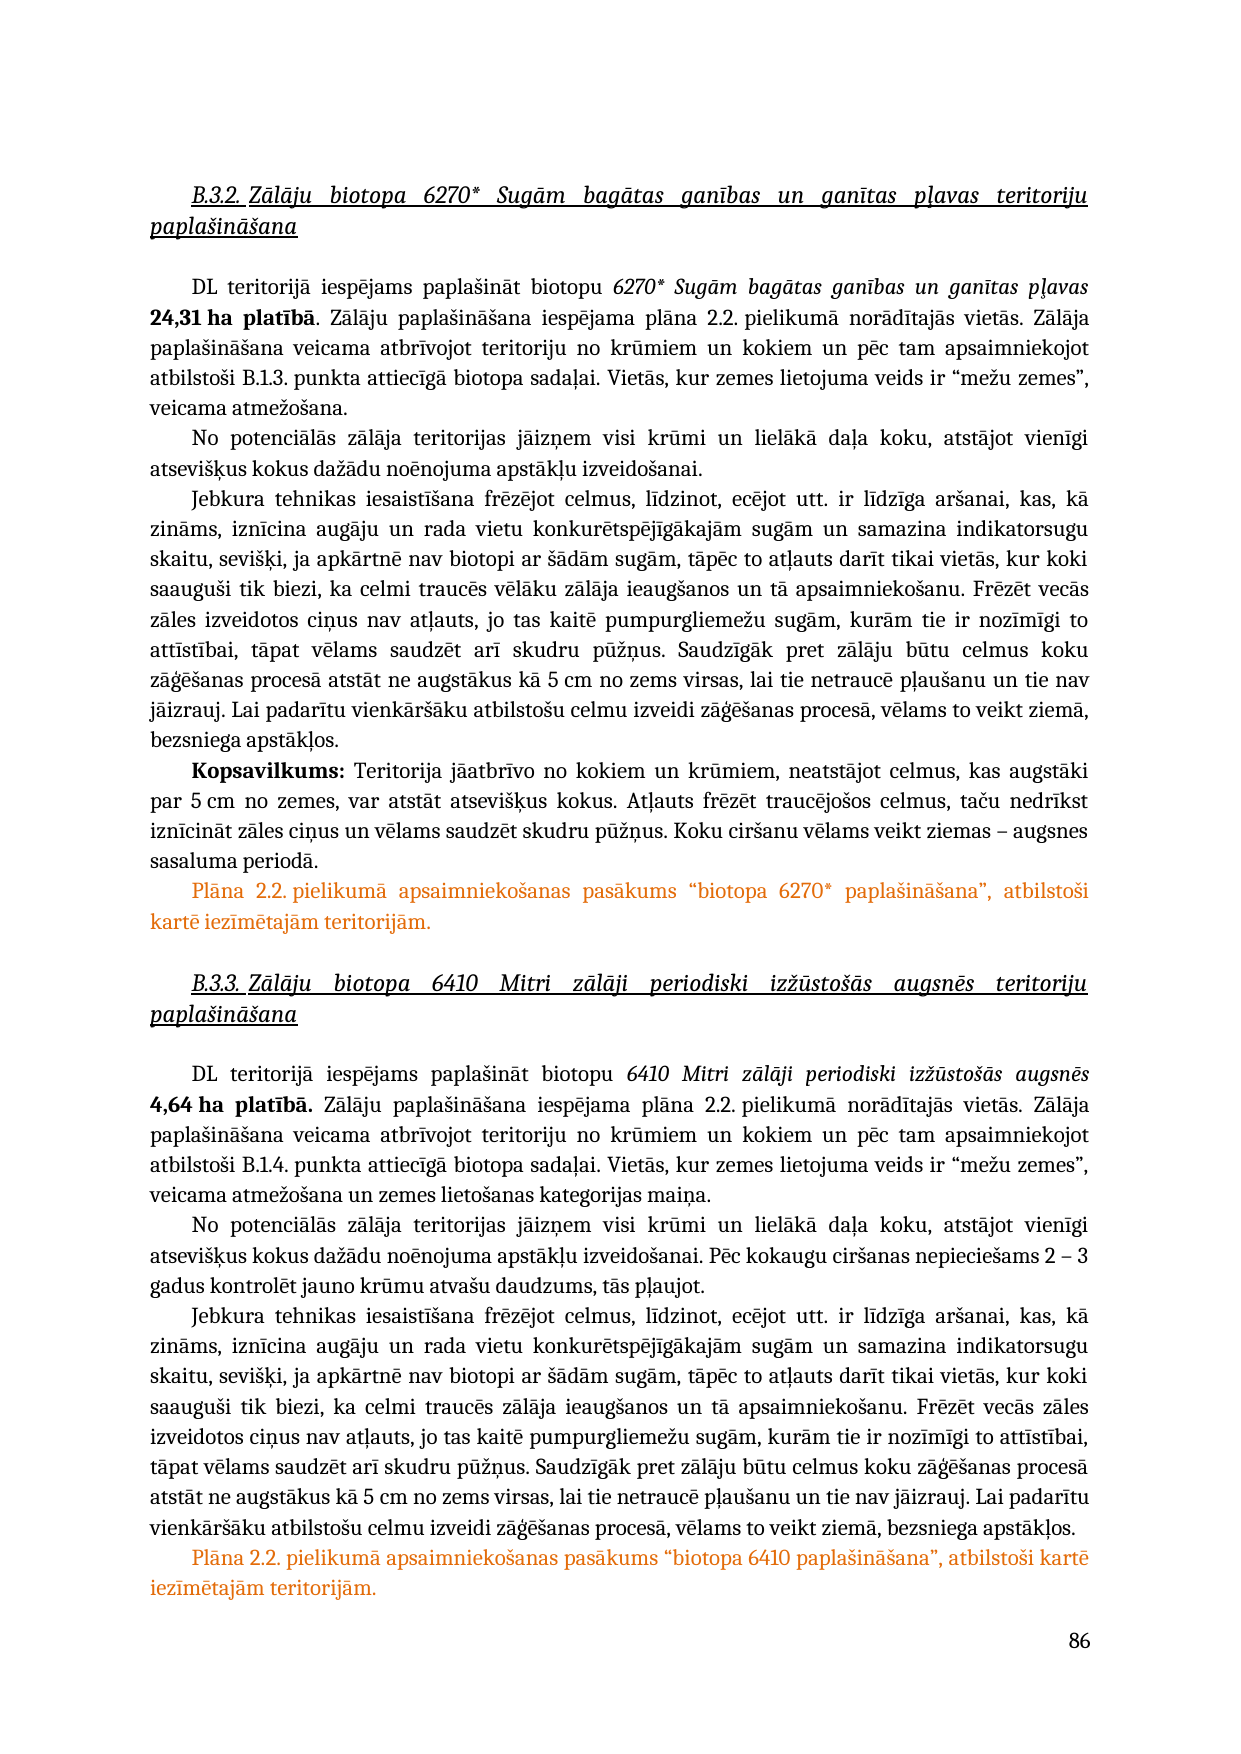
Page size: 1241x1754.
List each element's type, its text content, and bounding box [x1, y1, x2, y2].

text DL teritorijā iespējams paplašināt biotopu 6270* Sugām bagātas ganības un ganītas pļavas 24,31 ha platībā. Zālāju paplašināšana iespējama plāna 2.2. pielikumā norādītajās vietās. Zālāja paplašināšana veicama atbrīvojot teritoriju no krūmiem un kokiem un pēc tam apsaimniekojot atbilstoši B.1.3. punkta attiecīgā biotopa sadaļai. Vietās, kur zemes lietojuma veids ir “mežu zemes”, veicama atmežošana. [150, 274, 1090, 421]
text Plāna 2.2. pielikumā apsaimniekošanas pasākums “biotopa 6270* paplašināšana”, atbilstoši kartē iezīmētajām teritorijām. [150, 878, 1090, 935]
text DL teritorijā iespējams paplašināt biotopu 6410 Mitri zālāji periodiski izžūstošās augsnēs 4,64 ha platībā. Zālāju paplašināšana iespējama plāna 2.2. pielikumā norādītajās vietās. Zālāja paplašināšana veicama atbrīvojot teritoriju no krūmiem un kokiem un pēc tam apsaimniekojot atbilstoši B.1.4. punkta attiecīgā biotopa sadaļai. Vietās, kur zemes lietojuma veids ir “mežu zemes”, veicama atmežošana un zemes lietošanas kategorijas maiņa. [150, 1061, 1090, 1208]
text B.3.2. Zālāju biotopa 6270* Sugām bagātas ganības un ganītas pļavas teritoriju paplašināšana [150, 181, 1090, 241]
text Kopsavilkums: Teritorija jāatbrīvo no kokiem un krūmiem, neatstājot celmus, kas augstāki par 5 cm no zemes, var atstāt atsevišķus kokus. Atļauts frēzēt traucējošos celmus, taču nedrīkst iznīcināt zāles ciņus un vēlams saudzēt skudru pūžņus. Koku ciršanu vēlams veikt ziemas – augsnes sasaluma periodā. [150, 757, 1090, 874]
text No potenciālās zālāja teritorijas jāizņem visi krūmi un lielākā daļa koku, atstājot vienīgi atsevišķus kokus dažādu noēnojuma apstākļu izveidošanai. Pēc kokaugu ciršanas nepieciešams 2 – 3 gadus kontrolēt jauno krūmu atvašu daudzums, tās pļaujot. [150, 1212, 1090, 1299]
text Jebkura tehnikas iesaistīšana frēzējot celmus, līdzinot, ecējot utt. ir līdzīga aršanai, kas, kā zināms, iznīcina augāju un rada vietu konkurētspējīgākajām sugām un samazina indikatorsugu skaitu, sevišķi, ja apkārtnē nav biotopi ar šādām sugām, tāpēc to atļauts darīt tikai vietās, kur koki saauguši tik biezi, ka celmi traucēs vēlāku zālāja ieaugšanos un tā apsaimniekošanu. Frēzēt vecās zāles izveidotos ciņus nav atļauts, jo tas kaitē pumpurgliemežu sugām, kurām tie ir nozīmīgi to attīstībai, tāpat vēlams saudzēt arī skudru pūžņus. Saudzīgāk pret zālāju būtu celmus koku zāģēšanas procesā atstāt ne augstākus kā 5 cm no zems virsas, lai tie netraucē pļaušanu un tie nav jāizrauj. Lai padarītu vienkāršāku atbilstošu celmu izveidi zāģēšanas procesā, vēlams to veikt ziemā, bezsniega apstākļos. [150, 486, 1090, 754]
text B.3.3. Zālāju biotopa 6410 Mitri zālāji periodiski izžūstošās augsnēs teritoriju paplašināšana [150, 969, 1090, 1029]
text Jebkura tehnikas iesaistīšana frēzējot celmus, līdzinot, ecējot utt. ir līdzīga aršanai, kas, kā zināms, iznīcina augāju un rada vietu konkurētspējīgākajām sugām un samazina indikatorsugu skaitu, sevišķi, ja apkārtnē nav biotopi ar šādām sugām, tāpēc to atļauts darīt tikai vietās, kur koki saauguši tik biezi, ka celmi traucēs zālāja ieaugšanos un tā apsaimniekošanu. Frēzēt vecās zāles izveidotos ciņus nav atļauts, jo tas kaitē pumpurgliemežu sugām, kurām tie ir nozīmīgi to attīstībai, tāpat vēlams saudzēt arī skudru pūžņus. Saudzīgāk pret zālāju būtu celmus koku zāģēšanas procesā atstāt ne augstākus kā 5 cm no zems virsas, lai tie netraucē pļaušanu un tie nav jāizrauj. Lai padarītu vienkāršāku atbilstošu celmu izveidi zāģēšanas procesā, vēlams to veikt ziemā, bezsniega apstākļos. [150, 1303, 1090, 1541]
text Plāna 2.2. pielikumā apsaimniekošanas pasākums “biotopa 6410 paplašināšana”, atbilstoši kartē iezīmētajām teritorijām. [150, 1544, 1090, 1601]
text No potenciālās zālāja teritorijas jāizņem visi krūmi un lielākā daļa koku, atstājot vienīgi atsevišķus kokus dažādu noēnojuma apstākļu izveidošanai. [150, 425, 1090, 482]
